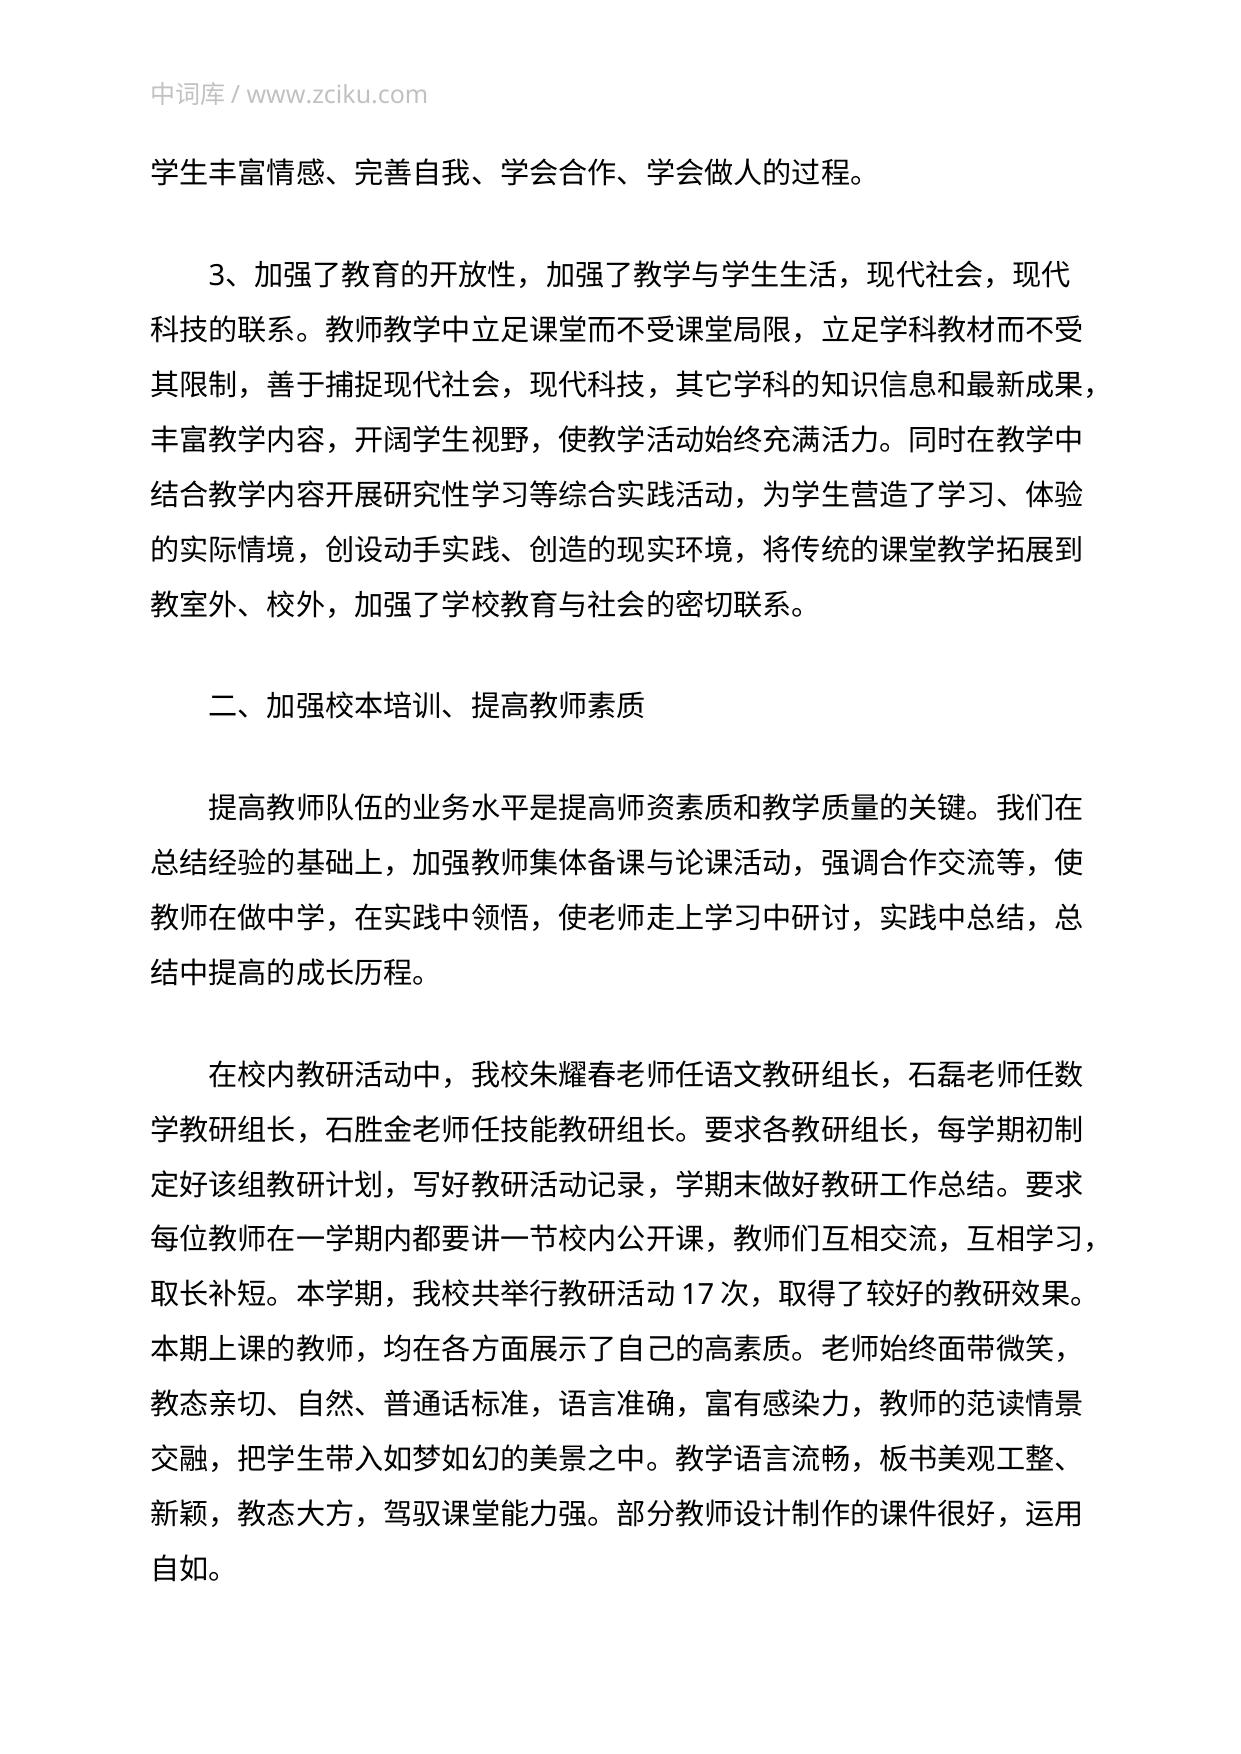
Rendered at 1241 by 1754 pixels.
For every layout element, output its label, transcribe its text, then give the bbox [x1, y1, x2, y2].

text 提高教师队伍的业务水平是提高师资素质和教学质量的关键。我们在总结经验的基础上，加强教师集体备课与论课活动，强调合作交流等，使教师在做中学，在实践中领悟，使老师走上学习中研讨，实践中总结，总结中提高的成长历程。 [150, 785, 1090, 992]
text 3、加强了教育的开放性，加强了教学与学生生活，现代社会，现代科技的联系。教师教学中立足课堂而不受课堂局限，立足学科教材而不受其限制，善于捕捉现代社会，现代科技，其它学科的知识信息和最新成果，丰富教学内容，开阔学生视野，使教学活动始终充满活力。同时在教学中结合教学内容开展研究性学习等综合实践活动，为学生营造了学习、体验的实际情境，创设动手实践、创造的现实环境，将传统的课堂教学拓展到教室外、校外，加强了学校教育与社会的密切联系。 [150, 252, 1090, 623]
text 二、加强校本培训、提高教师素质 [150, 683, 1090, 725]
text 在校内教研活动中，我校朱耀春老师任语文教研组长，石磊老师任数学教研组长，石胜金老师任技能教研组长。要求各教研组长，每学期初制定好该组教研计划，写好教研活动记录，学期末做好教研工作总结。要求每位教师在一学期内都要讲一节校内公开课，教师们互相交流，互相学习，取长补短。本学期，我校共举行教研活动17次，取得了较好的教研效果。本期上课的教师，均在各方面展示了自己的高素质。老师始终面带微笑，教态亲切、自然、普通话标准，语言准确，富有感染力，教师的范读情景交融，把学生带入如梦如幻的美景之中。教学语言流畅，板书美观工整、新颖，教态大方，驾驭课堂能力强。部分教师设计制作的课件很好，运用自如。 [150, 1051, 1090, 1588]
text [150, 150, 1090, 192]
